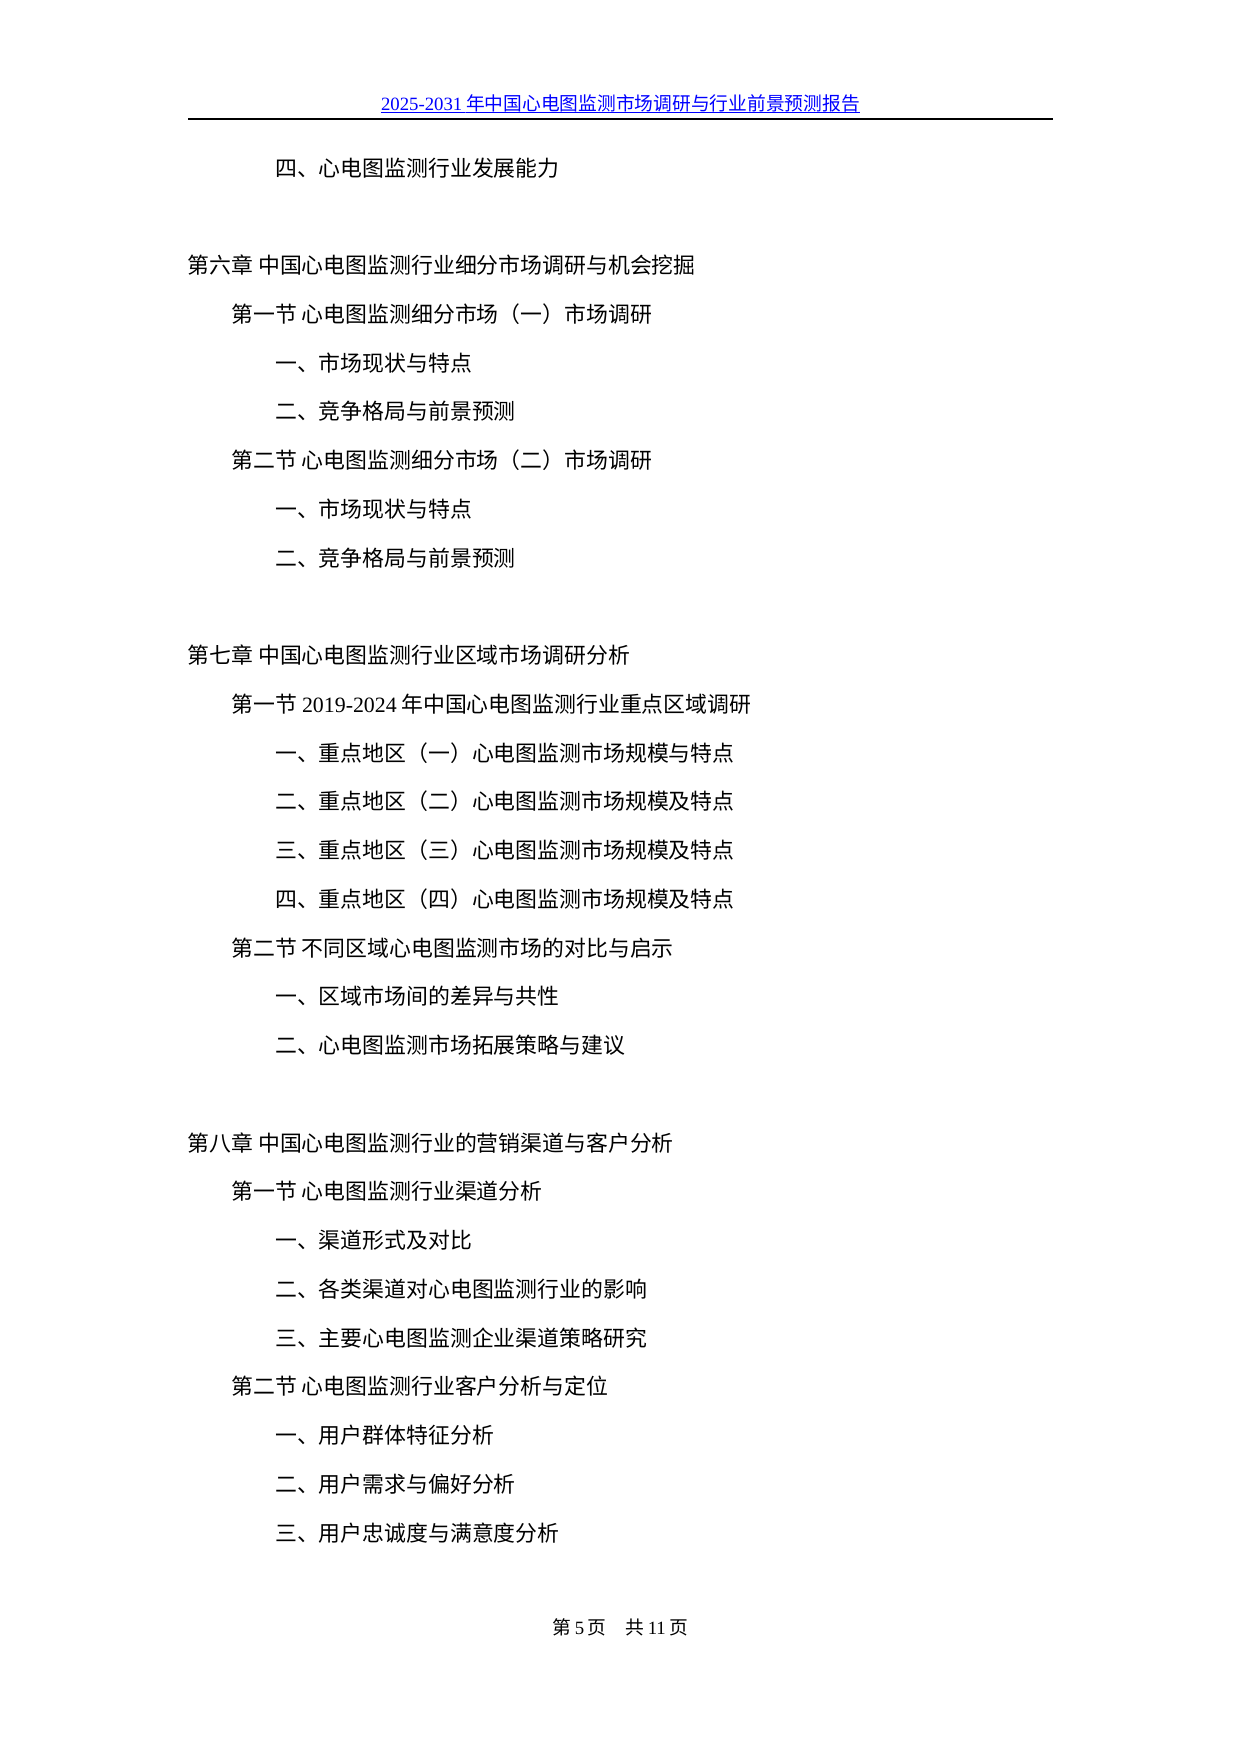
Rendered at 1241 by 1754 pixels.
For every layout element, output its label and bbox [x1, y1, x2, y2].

text [187, 150, 1053, 1548]
